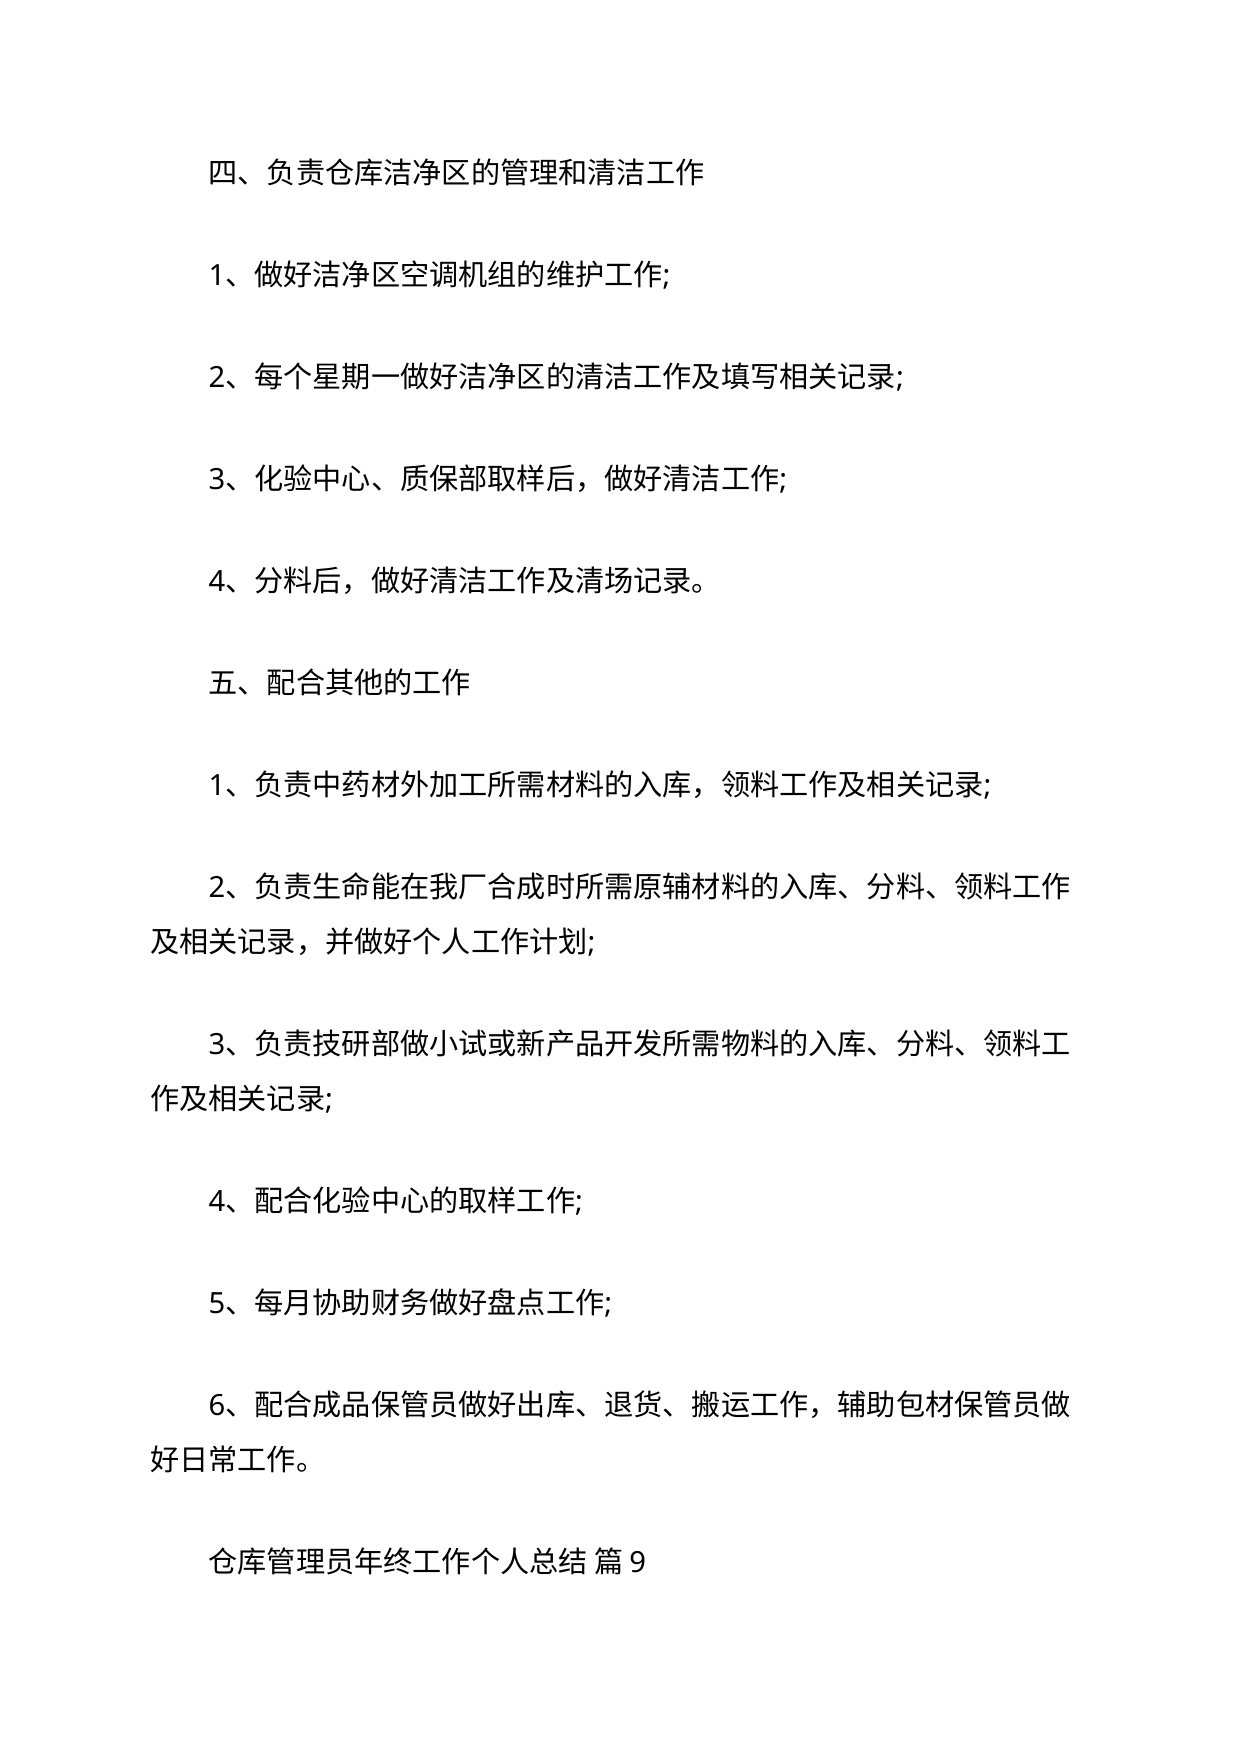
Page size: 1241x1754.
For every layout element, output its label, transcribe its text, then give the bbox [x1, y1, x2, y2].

text 6、配合成品保管员做好出库、退货、搬运工作，辅助包材保管员做好日常工作。 [150, 1381, 1090, 1479]
text 4、配合化验中心的取样工作; [150, 1177, 1090, 1220]
text 4、分料后，做好清洁工作及清场记录。 [150, 558, 1090, 600]
text 2、每个星期一做好洁净区的清洁工作及填写相关记录; [150, 354, 1090, 396]
text 3、负责技研部做小试或新产品开发所需物料的入库、分料、领料工作及相关记录; [150, 1020, 1090, 1118]
text 四、负责仓库洁净区的管理和清洁工作 [150, 150, 1090, 192]
text 五、配合其他的工作 [150, 660, 1090, 702]
text 仓库管理员年终工作个人总结 篇9 [150, 1538, 1090, 1581]
text 5、每月协助财务做好盘点工作; [150, 1279, 1090, 1322]
text 2、负责生命能在我厂合成时所需原辅材料的入库、分料、领料工作及相关记录，并做好个人工作计划; [150, 863, 1090, 961]
text 1、负责中药材外加工所需材料的入库，领料工作及相关记录; [150, 761, 1090, 804]
text 3、化验中心、质保部取样后，做好清洁工作; [150, 456, 1090, 498]
text 1、做好洁净区空调机组的维护工作; [150, 252, 1090, 294]
